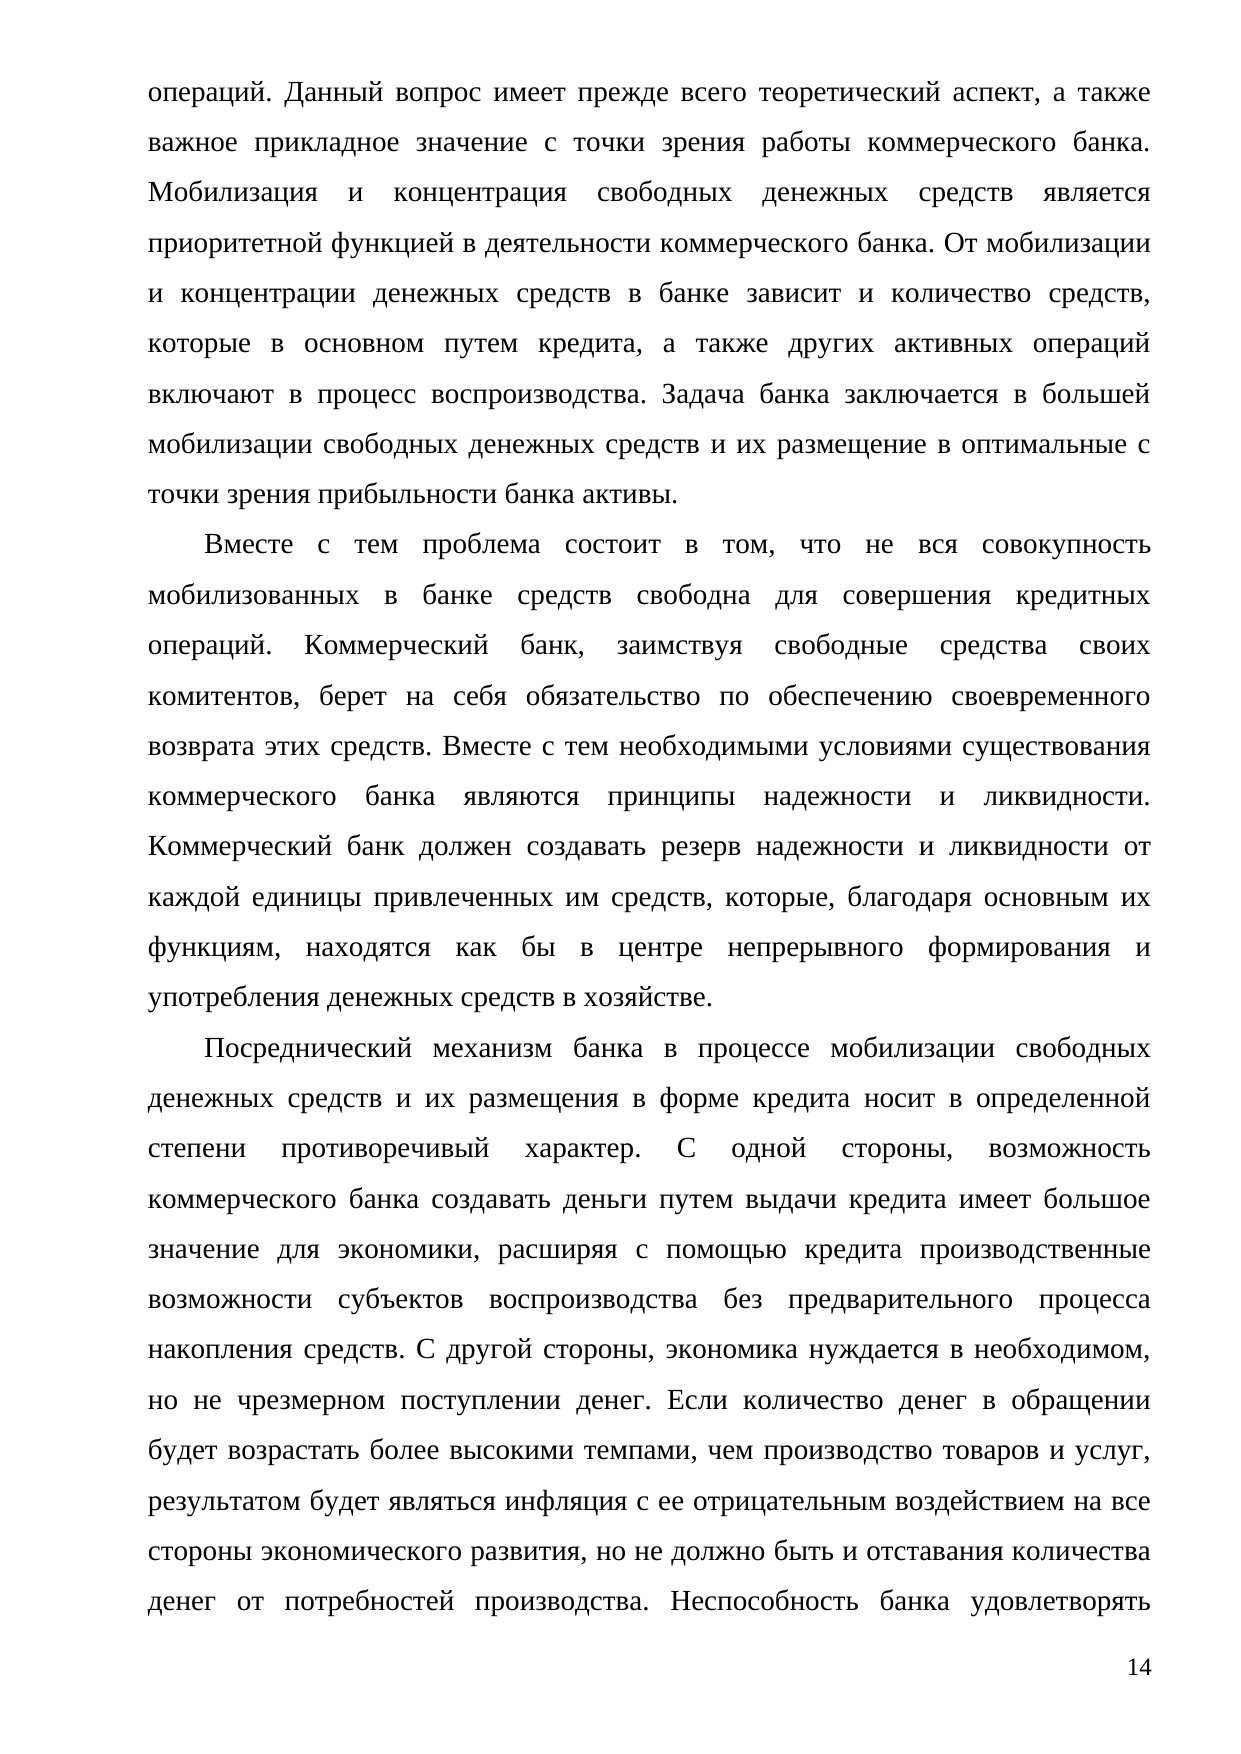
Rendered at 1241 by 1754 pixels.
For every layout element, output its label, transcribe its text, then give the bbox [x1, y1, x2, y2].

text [148, 74, 1152, 510]
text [148, 1030, 1152, 1617]
text Вместе с тем проблема состоит в том, что не вся совокупность мобилизованных в банке средств свободна для совершения кредитных операций. Коммерческий банк, заимствуя свободные средства своих комитентов, берет на себя обязательство по обеспечению своевременного возврата этих средств. Вместе с тем необходимыми условиями существования коммерческого банка являются принципы надежности и ликвидности. Коммерческий банк должен создавать резерв надежности и ликвидности от каждой единицы привлеченных им средств, которые, благодаря основным их функциям, находятся как бы в центре непрерывного формирования и употребления денежных средств в хозяйстве. [148, 527, 1152, 1013]
